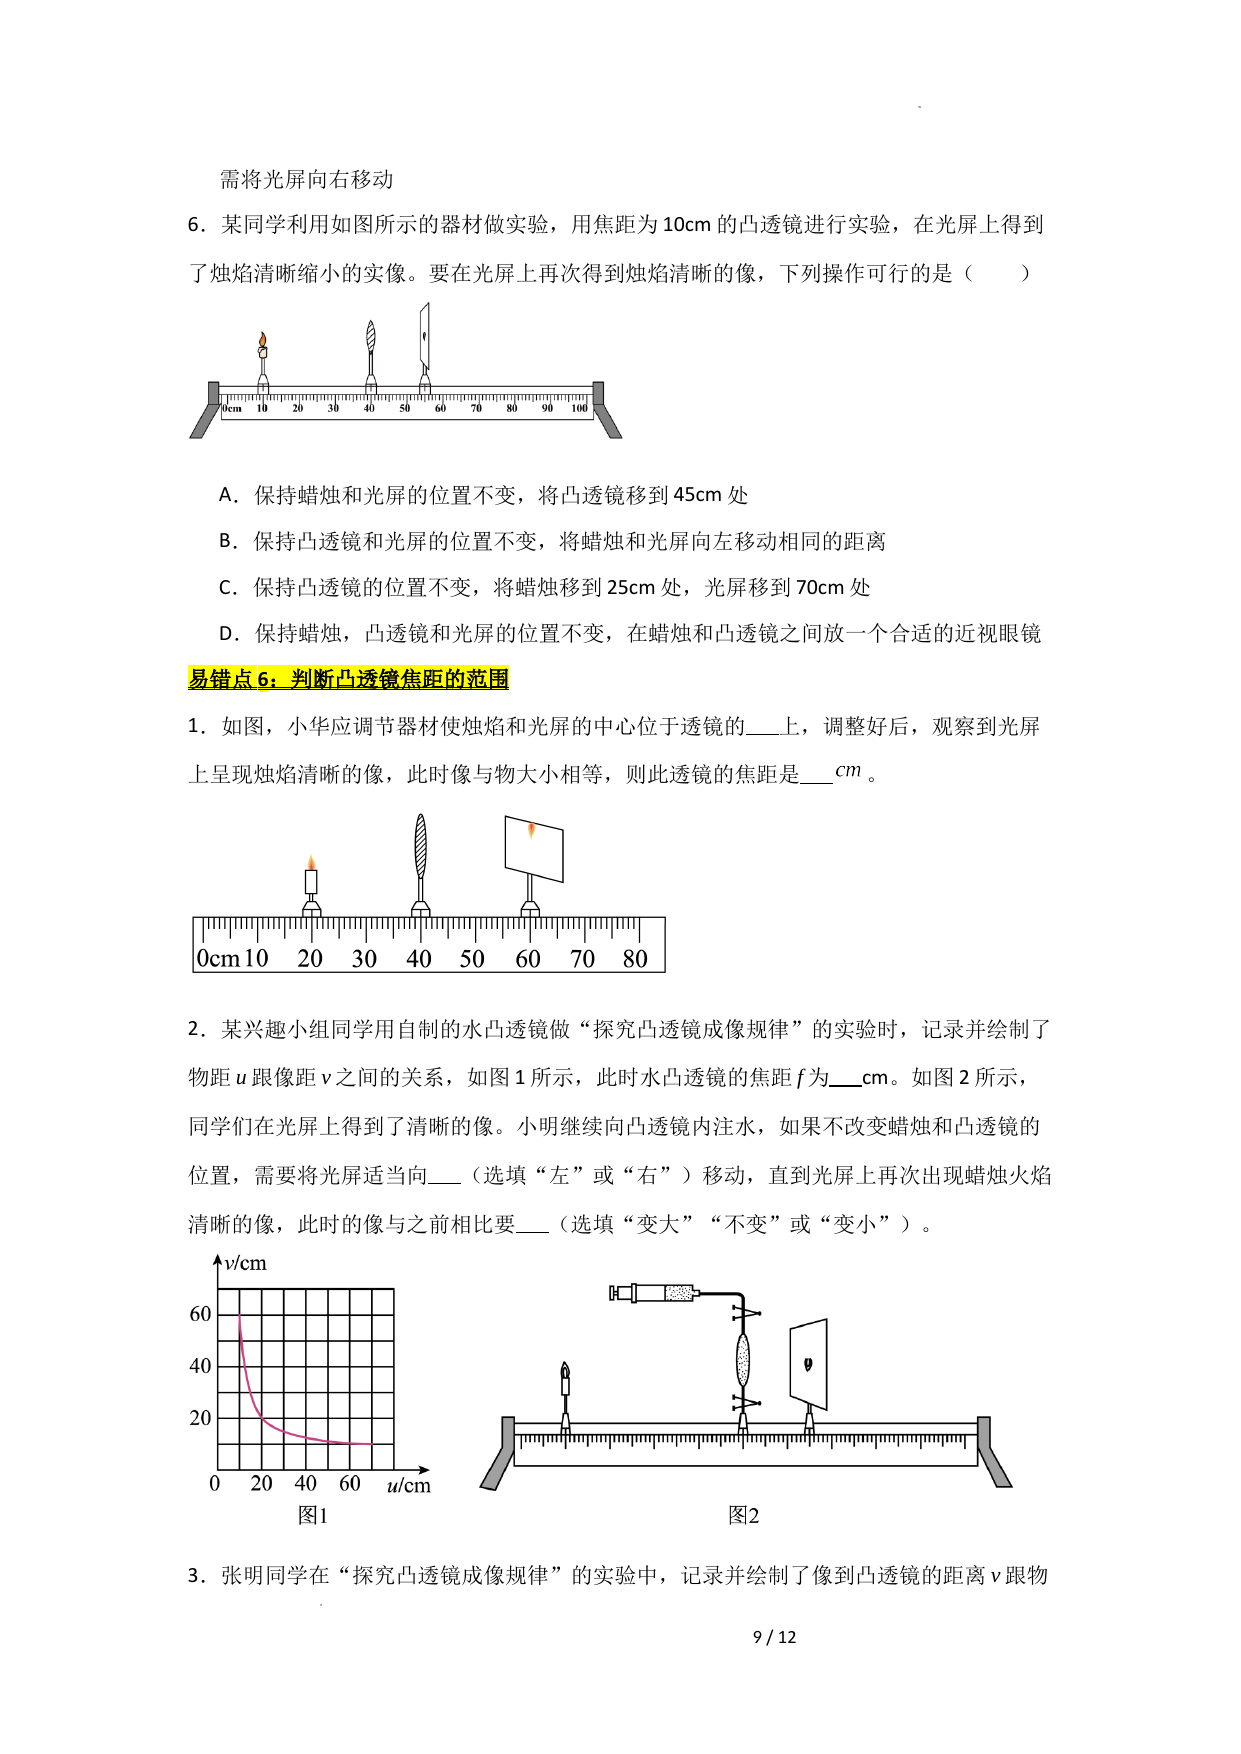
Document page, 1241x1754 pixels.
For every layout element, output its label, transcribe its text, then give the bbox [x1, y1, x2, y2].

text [219, 162, 1053, 194]
text C．保持凸透镜的位置不变，将蜡烛移到25cm处，光屏移到70cm处 [219, 570, 1053, 602]
list 易错点6：判断凸透镜焦距的范围 [187, 662, 1053, 695]
text D．保持蜡烛，凸透镜和光屏的位置不变，在蜡烛和凸透镜之间放一个合适的近视眼镜 [219, 616, 1053, 648]
text 6．某同学利用如图所示的器材做实验，用焦距为10cm的凸透镜进行实验，在光屏上得到了烛焰清晰缩小的实像。要在光屏上再次得到烛焰清晰的像，下列操作可行的是（ ） [187, 207, 1053, 288]
text A．保持蜡烛和光屏的位置不变，将凸透镜移到45cm处 [219, 478, 1053, 510]
text 1．如图，小华应调节器材使烛焰和光屏的中心位于透镜的 上，调整好后，观察到光屏上呈现烛焰清晰的像，此时像与物大小相等，则此透镜的焦距是 。 [187, 708, 1053, 789]
picture [187, 300, 624, 440]
text 2．某兴趣小组同学用自制的水凸透镜做“探究凸透镜成像规律”的实验时，记录并绘制了物距u跟像距v之间的关系，如图1所示，此时水凸透镜的焦距f为 cm。如图2所示，同学们在光屏上得到了清晰的像。小明继续向凸透镜内注水，如果不改变蜡烛和凸透镜的位置，需要将光屏适当向 （选填“左”或“右”）移动，直到光屏上再次出现蜡烛火焰清晰的像，此时的像与之前相比要 （选填“变大”“不变”或“变小”）。 [187, 1011, 1053, 1239]
text B．保持凸透镜和光屏的位置不变，将蜡烛和光屏向左移动相同的距离 [219, 524, 1053, 556]
picture [187, 1252, 1014, 1527]
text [187, 1558, 1053, 1590]
picture [187, 802, 671, 980]
